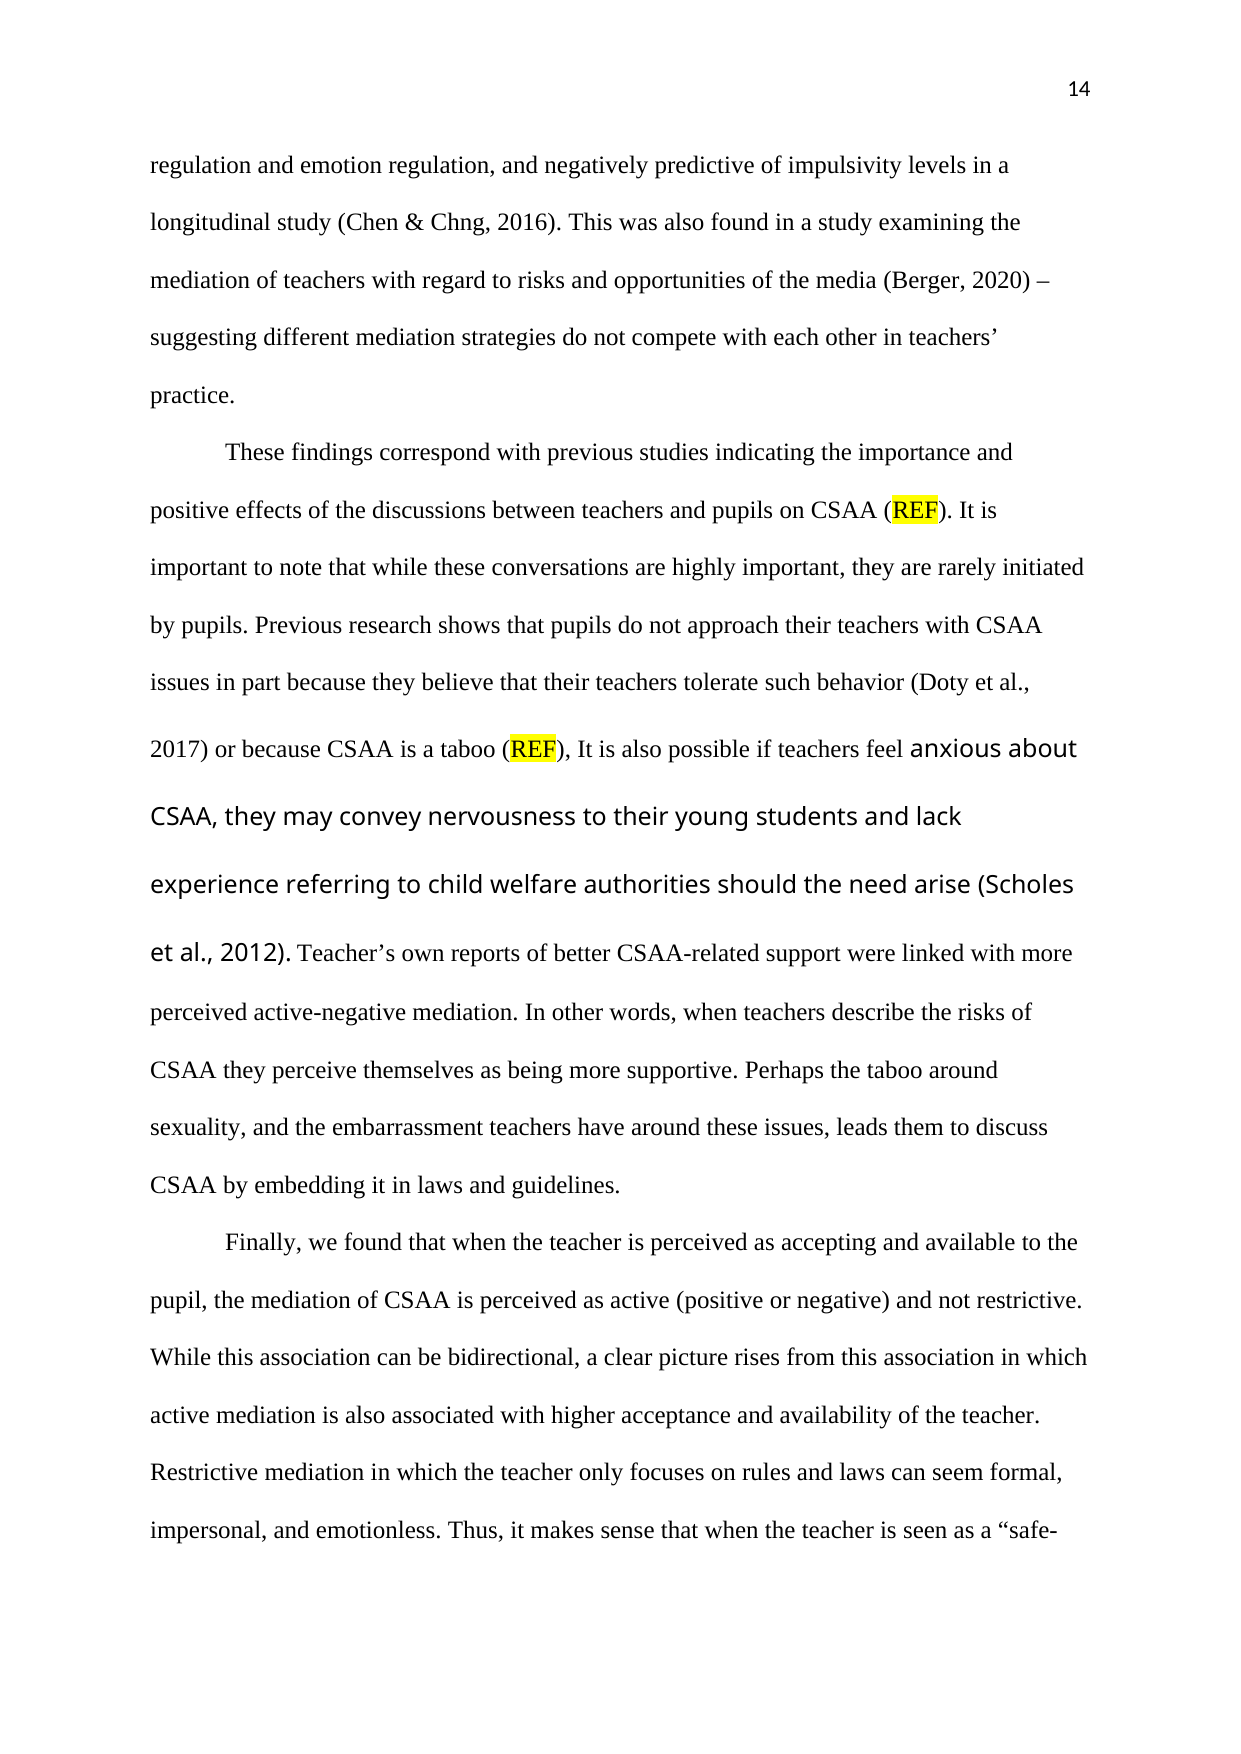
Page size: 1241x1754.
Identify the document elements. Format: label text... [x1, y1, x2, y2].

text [150, 1227, 1090, 1544]
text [150, 150, 1090, 409]
text These findings correspond with previous studies indicating the importance and positive effects of the discussions between teachers and pupils on CSAA (REF). It is important to note that while these conversations are highly important, they are rarely initiated by pupils. Previous research shows that pupils do not approach their teachers with CSAA issues in part because they believe that their teachers tolerate such behavior (Doty et al., 2017) or because CSAA is a taboo (REF), It is also possible if teachers feel anxious about CSAA, they may convey nervousness to their young students and lack experience referring to child welfare authorities should the need arise (Scholes et al., 2012). Teacher’s own reports of better CSAA-related support were linked with more perceived active-negative mediation. In other words, when teachers describe the risks of CSAA they perceive themselves as being more supportive. Perhaps the taboo around sexuality, and the embarrassment teachers have around these issues, leads them to discuss CSAA by embedding it in laws and guidelines. [150, 437, 1090, 1199]
